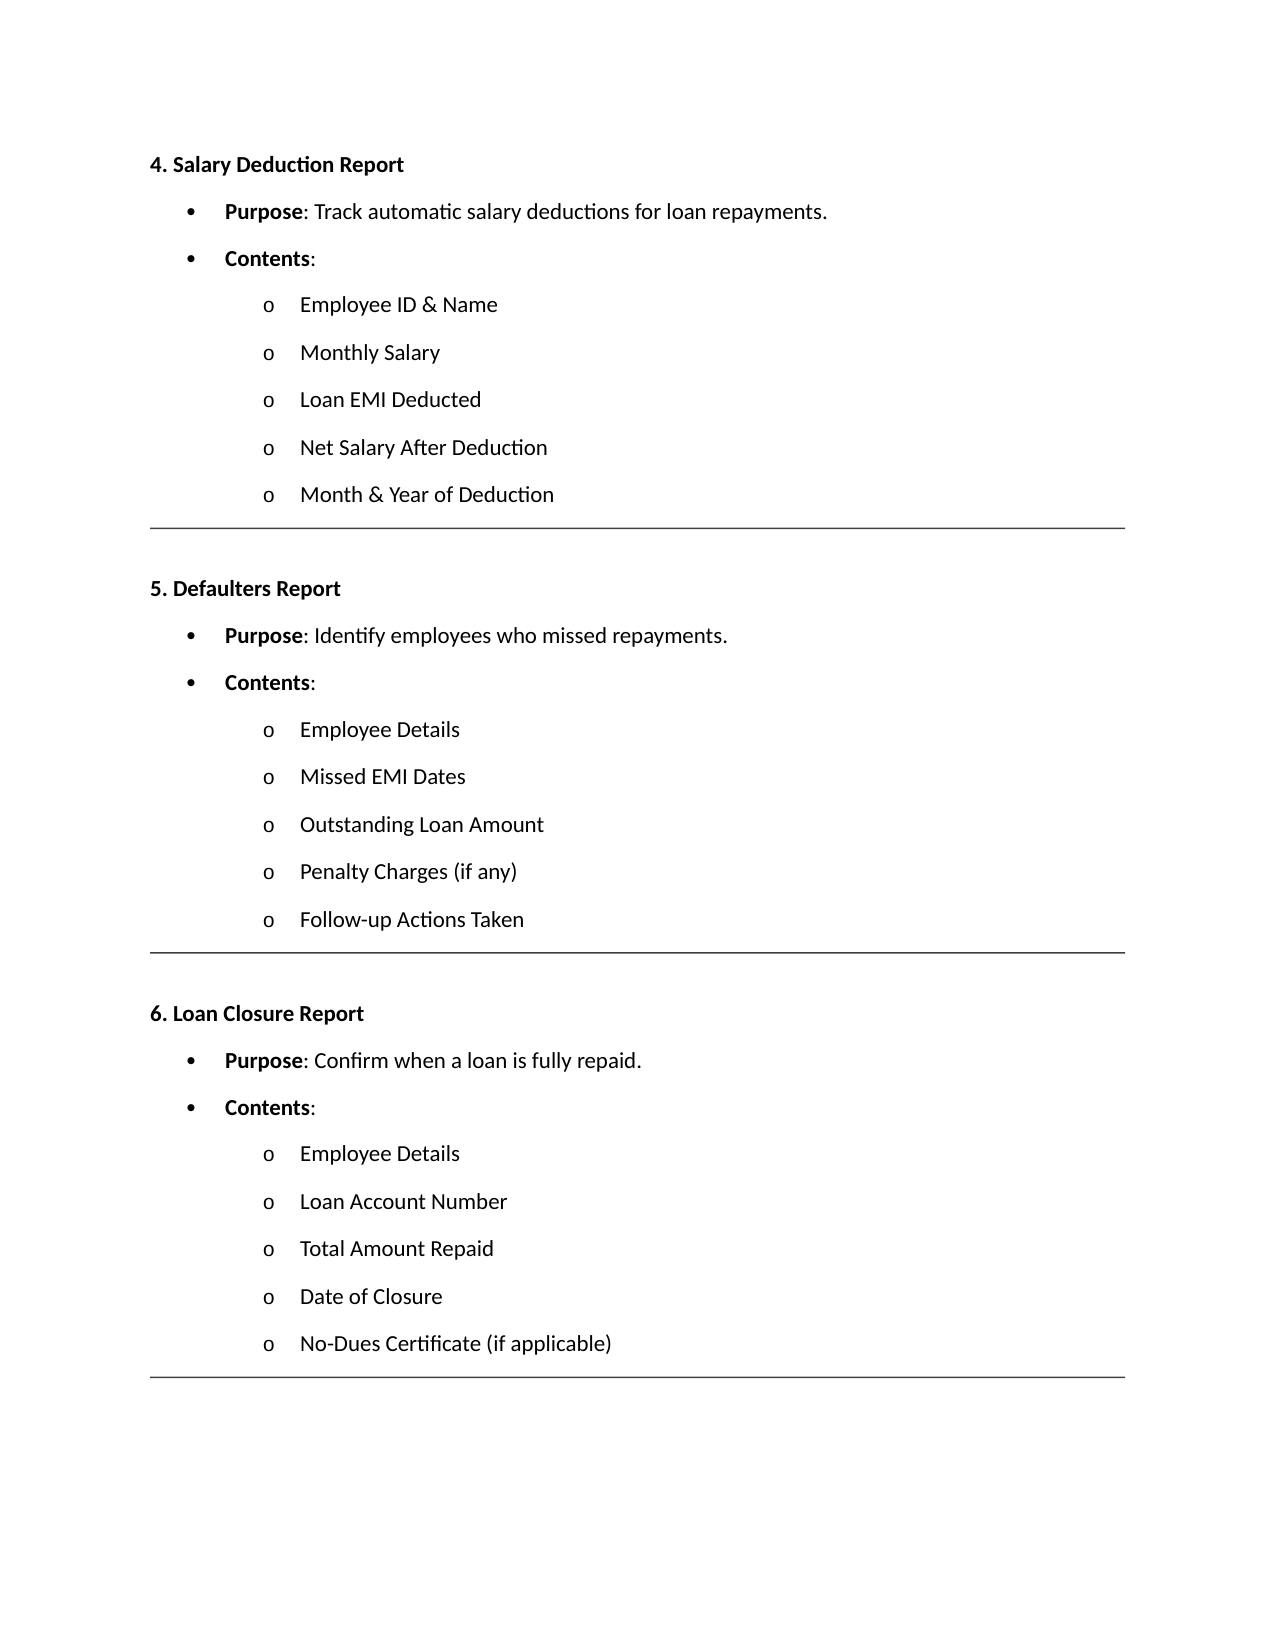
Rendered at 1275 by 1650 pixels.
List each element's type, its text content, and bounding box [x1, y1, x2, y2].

list Outstanding Loan Amount [262, 810, 1125, 838]
list No-Dues Certificate (if applicable) [262, 1329, 1125, 1358]
list Net Salary After Deduction [262, 433, 1125, 461]
list Purpose: Identify employees who missed repayments. [187, 621, 1125, 649]
list Employee Details [262, 1139, 1125, 1168]
list Employee Details [262, 715, 1125, 744]
list Monthly Salary [262, 338, 1125, 367]
text 5. Defaulters Report [150, 574, 1125, 602]
list Loan Account Number [262, 1187, 1125, 1216]
list Total Amount Repaid [262, 1234, 1125, 1263]
list Purpose: Confirm when a loan is fully repaid. [187, 1046, 1125, 1074]
list Date of Closure [262, 1282, 1125, 1310]
list Contents: [187, 244, 1125, 272]
text 6. Loan Closure Report [150, 999, 1125, 1027]
list Contents: [187, 668, 1125, 696]
list Purpose: Track automatic salary deductions for loan repayments. [187, 197, 1125, 225]
text 4. Salary Deduction Report [150, 150, 1125, 178]
list Loan EMI Deducted [262, 385, 1125, 414]
list Contents: [187, 1093, 1125, 1121]
list Month & Year of Deduction [262, 480, 1125, 509]
list Penalty Charges (if any) [262, 857, 1125, 886]
list Follow-up Actions Taken [262, 905, 1125, 933]
list Missed EMI Dates [262, 762, 1125, 791]
list Employee ID & Name [262, 291, 1125, 319]
